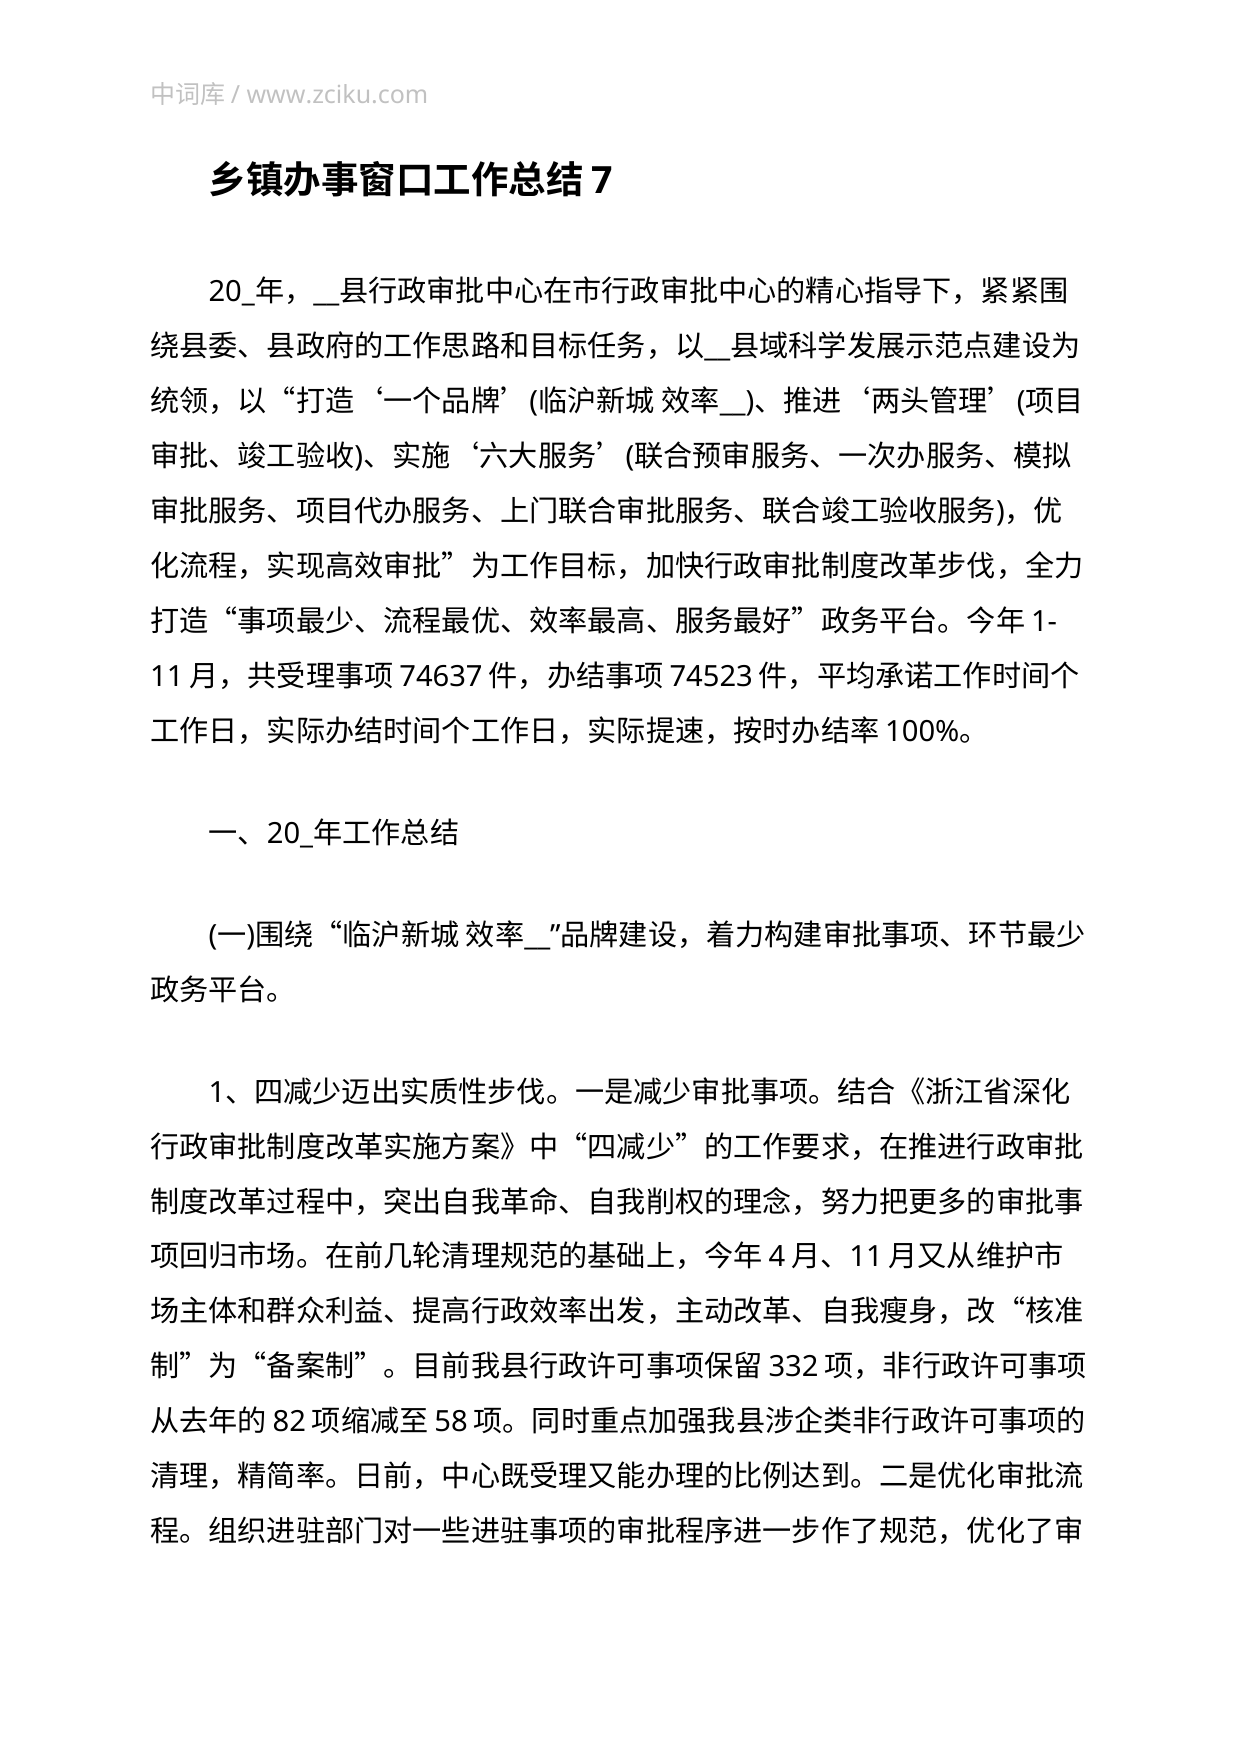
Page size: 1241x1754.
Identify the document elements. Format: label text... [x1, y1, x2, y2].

text (一)围绕“临沪新城 效率__”品牌建设，着力构建审批事项、环节最少政务平台。 [150, 911, 1090, 1009]
text 一、20_年工作总结 [150, 809, 1090, 852]
text 乡镇办事窗口工作总结7 [150, 150, 1090, 204]
text 20_年，__县行政审批中心在市行政审批中心的精心指导下，紧紧围绕县委、县政府的工作思路和目标任务，以__县域科学发展示范点建设为统领，以“打造‘一个品牌’(临沪新城 效率__)、推进‘两头管理’(项目审批、竣工验收)、实施‘六大服务’(联合预审服务、一次办服务、模拟审批服务、项目代办服务、上门联合审批服务、联合竣工验收服务)，优化流程，实现高效审批”为工作目标，加快行政审批制度改革步伐，全力打造“事项最少、流程最优、效率最高、服务最好”政务平台。今年1-11月，共受理事项74637件，办结事项74523件，平均承诺工作时间个工作日，实际办结时间个工作日，实际提速，按时办结率100%。 [150, 268, 1090, 750]
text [150, 1068, 1090, 1550]
